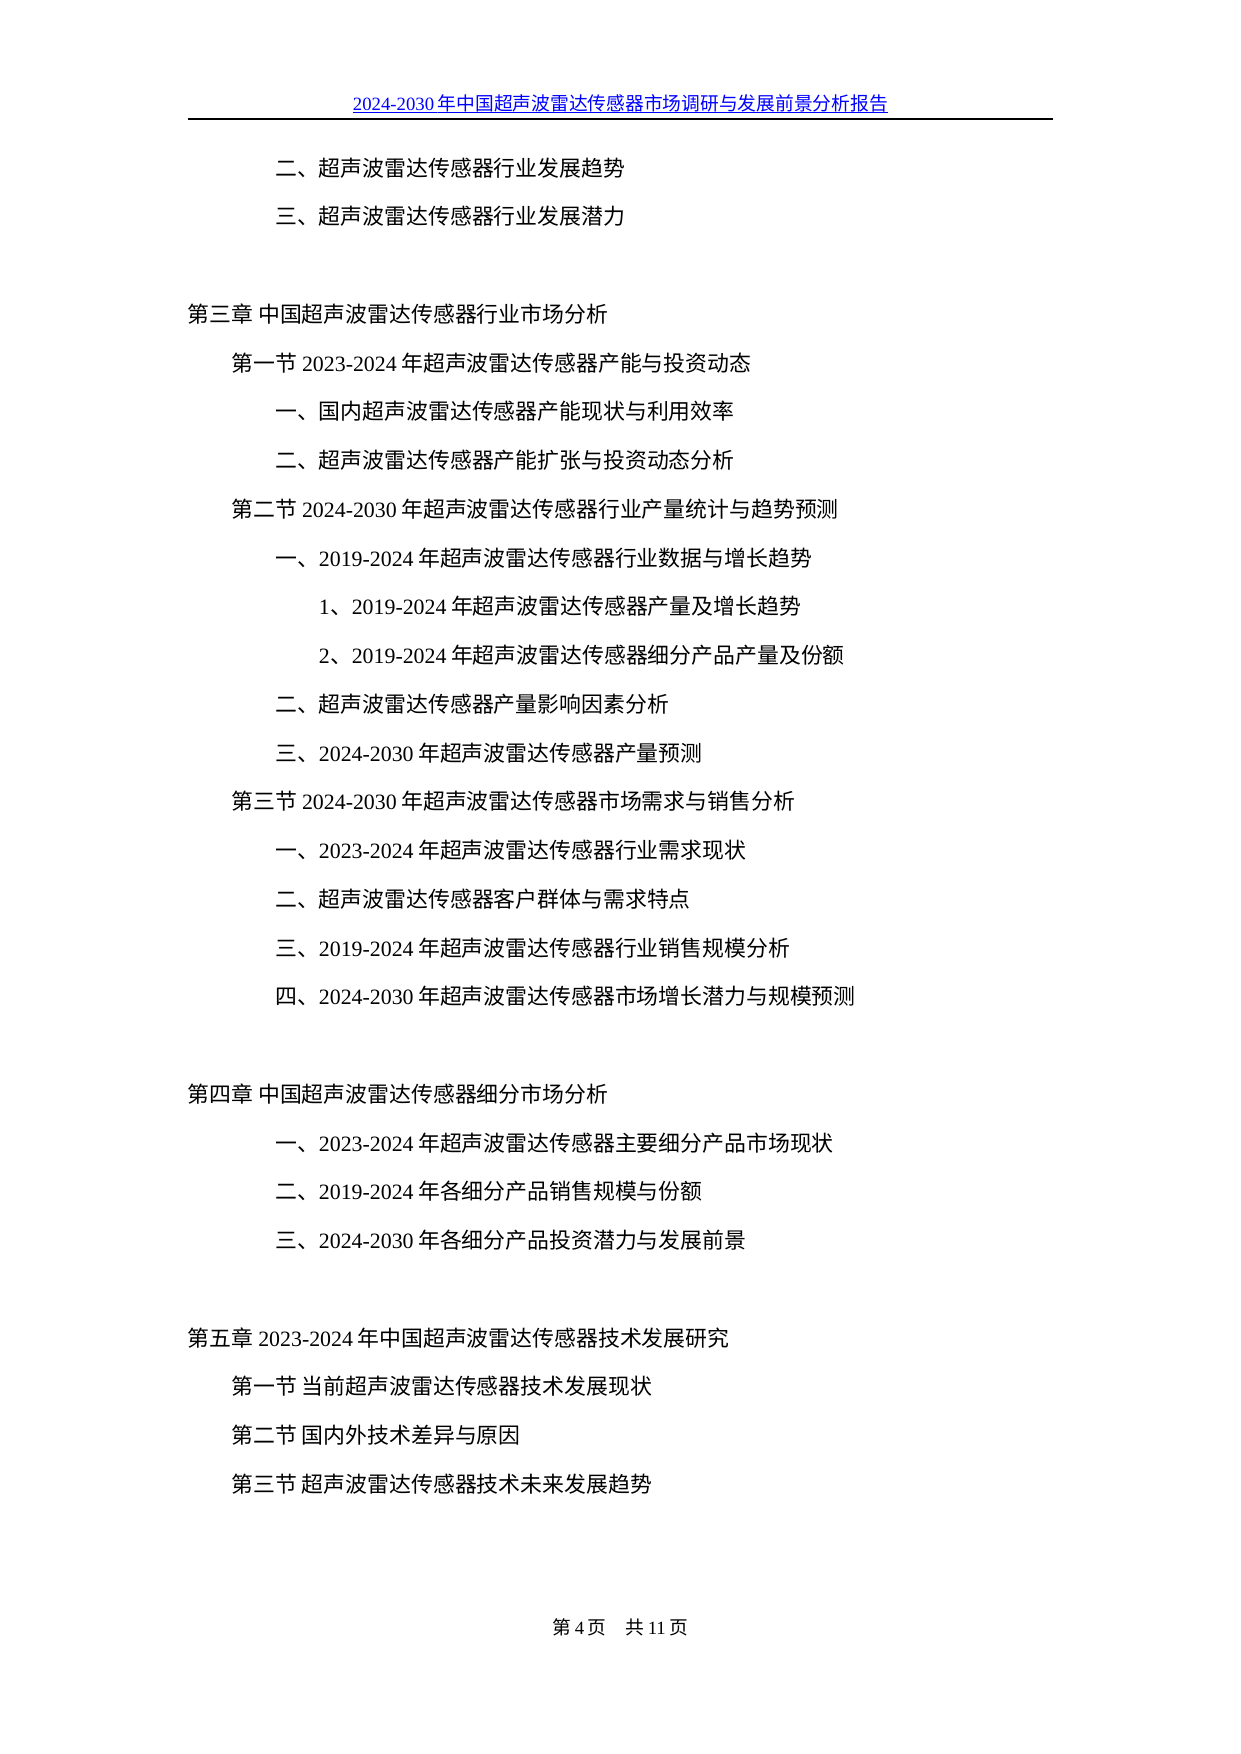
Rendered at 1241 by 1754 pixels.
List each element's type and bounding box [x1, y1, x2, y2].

text [187, 150, 1053, 1499]
